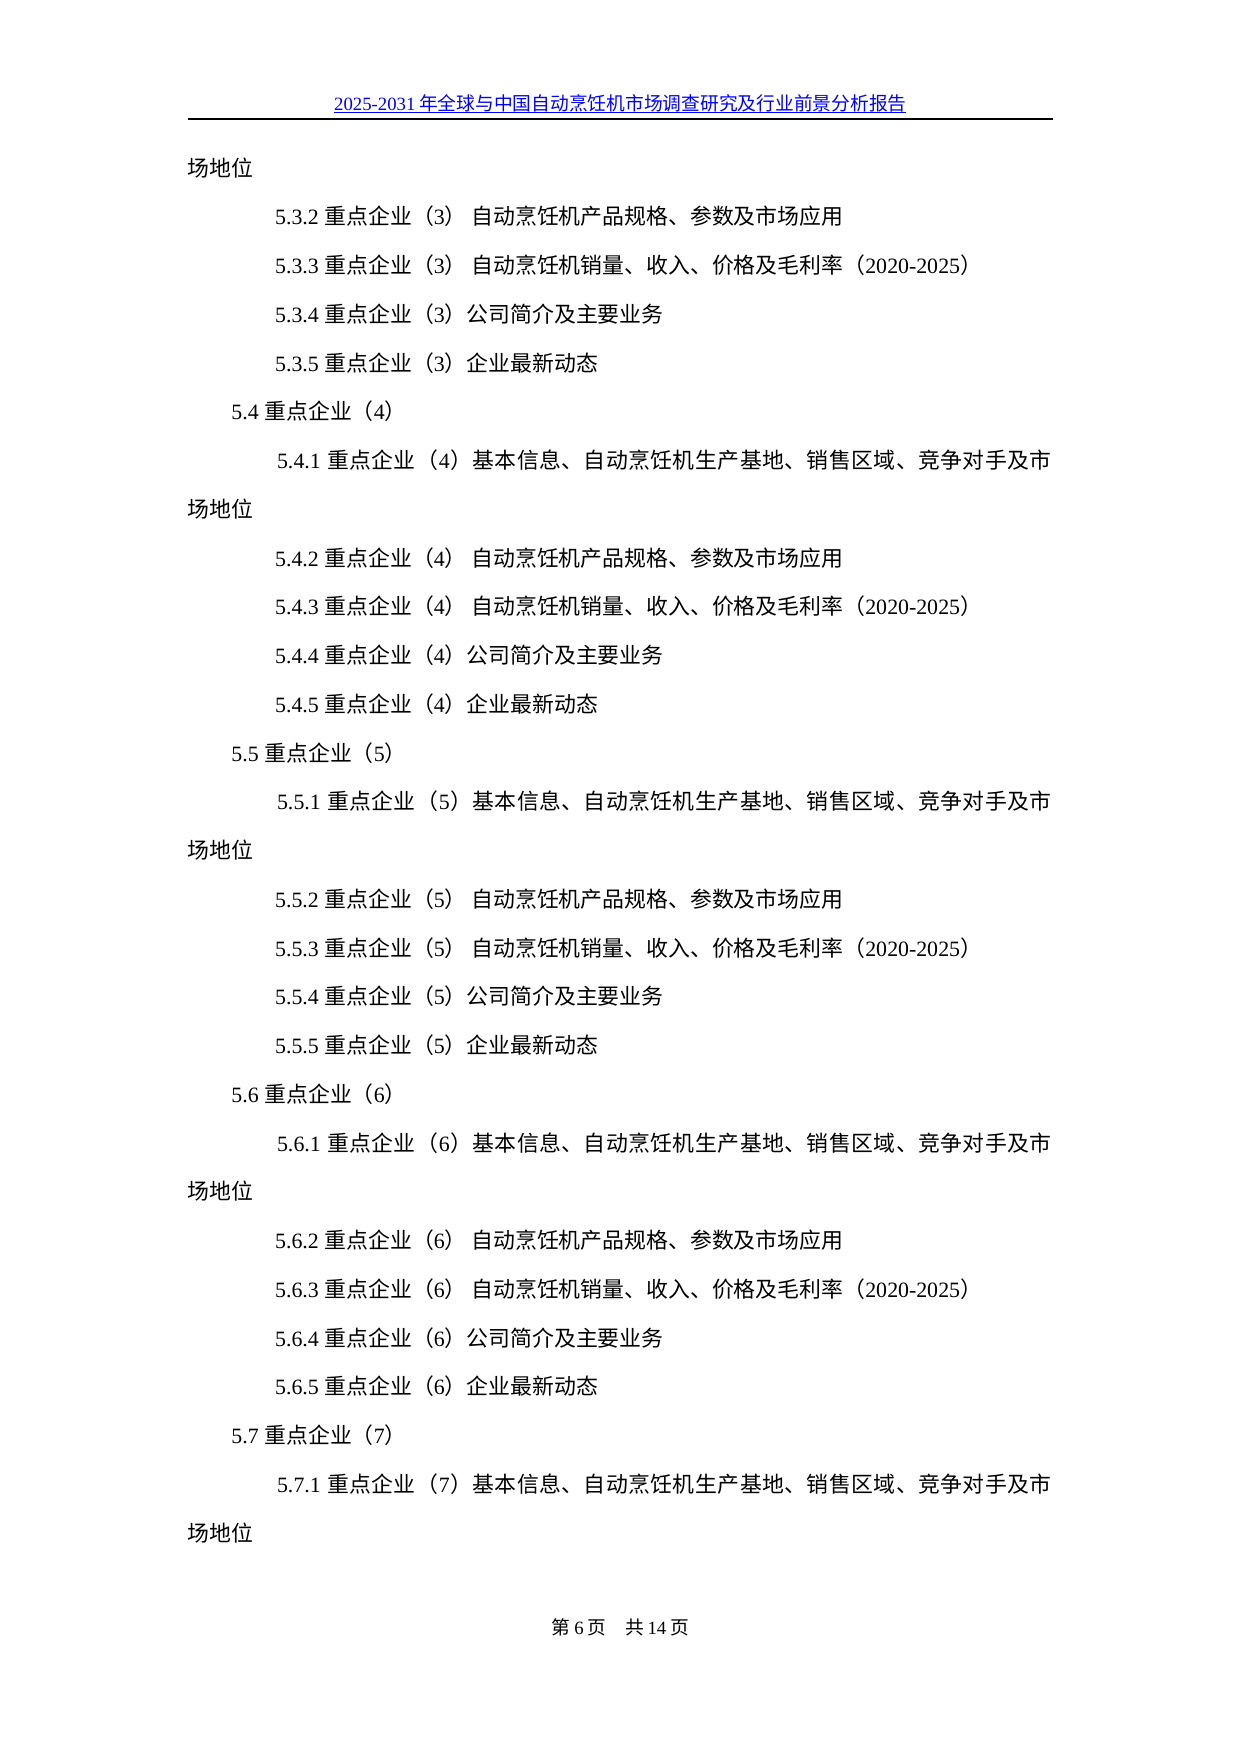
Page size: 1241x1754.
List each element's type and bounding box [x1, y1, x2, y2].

text [187, 150, 1053, 1548]
